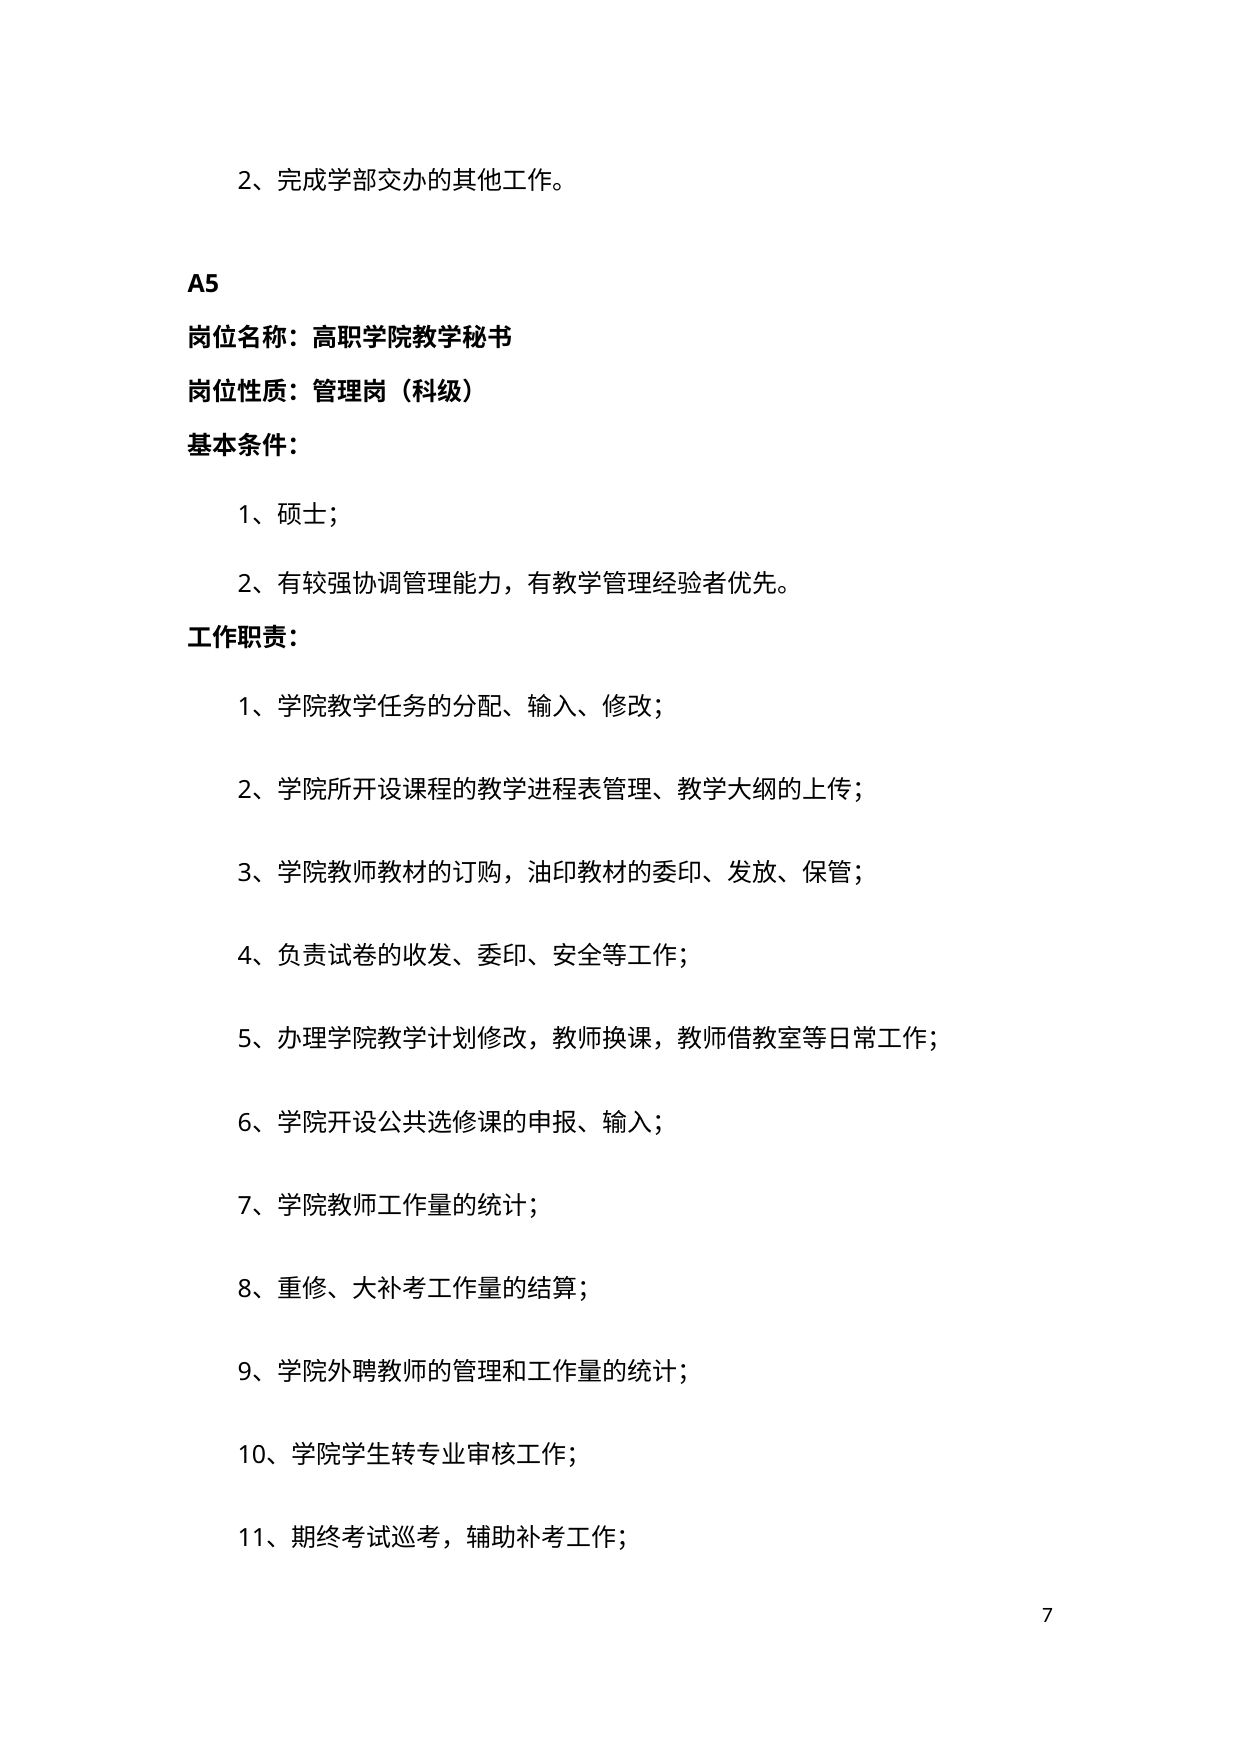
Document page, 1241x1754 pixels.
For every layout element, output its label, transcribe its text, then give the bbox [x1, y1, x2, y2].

text 8、重修、大补考工作量的结算； [187, 1254, 1053, 1319]
text 1、学院教学任务的分配、输入、修改； [187, 672, 1053, 737]
text 工作职责： [187, 618, 1053, 654]
text 7、学院教师工作量的统计； [187, 1171, 1053, 1236]
text 10、学院学生转专业审核工作； [187, 1420, 1053, 1485]
text 岗位名称：高职学院教学秘书 [187, 317, 1053, 353]
text 6、学院开设公共选修课的申报、输入； [187, 1088, 1053, 1153]
text 3、学院教师教材的订购，油印教材的委印、发放、保管； [187, 838, 1053, 903]
text 2、有较强协调管理能力，有教学管理经验者优先。 [187, 563, 1053, 599]
text 11、期终考试巡考，辅助补考工作； [187, 1503, 1053, 1568]
text 9、学院外聘教师的管理和工作量的统计； [187, 1337, 1053, 1402]
text 岗位性质：管理岗（科级） [187, 371, 1053, 408]
text 2、学院所开设课程的教学进程表管理、教学大纲的上传； [187, 755, 1053, 820]
text 2、完成学部交办的其他工作。 [187, 161, 1053, 197]
text A5 [187, 266, 1053, 300]
text 4、负责试卷的收发、委印、安全等工作； [187, 921, 1053, 986]
text 基本条件： [187, 426, 1053, 462]
text 5、办理学院教学计划修改，教师换课，教师借教室等日常工作； [187, 1004, 1053, 1069]
text 1、硕士； [187, 480, 1053, 545]
